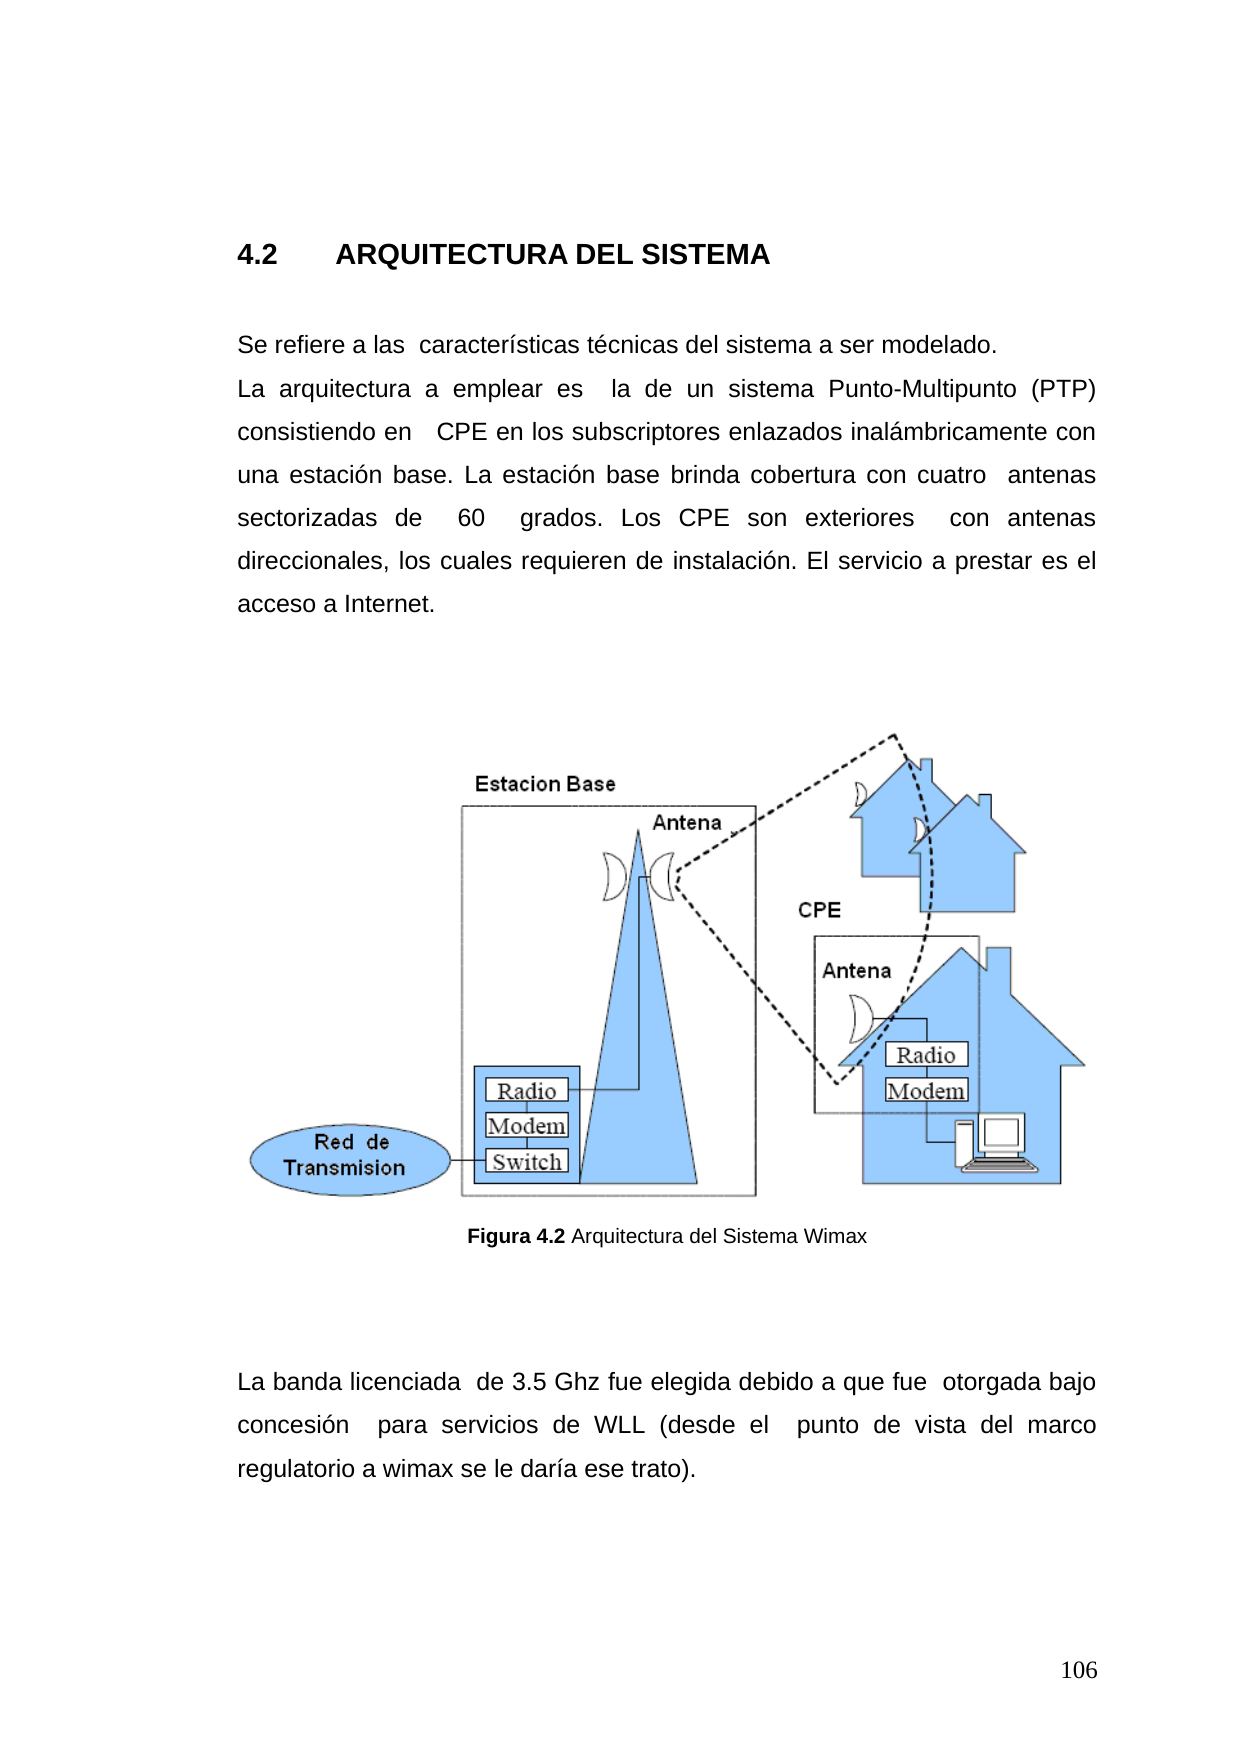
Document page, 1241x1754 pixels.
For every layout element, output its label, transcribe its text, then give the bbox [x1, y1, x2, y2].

text La arquitectura a emplear es la de un sistema Punto-Multipunto (PTP) consistiendo en CPE en los subscriptores enlazados inalámbricamente con una estación base. La estación base brinda cobertura con cuatro antenas sectorizadas de 60 grados. Los CPE son exteriores con antenas direccionales, los cuales requieren de instalación. El servicio a prestar es el acceso a Internet. [237, 373, 1098, 618]
text Figura 4.2 Arquitectura del Sistema Wimax [237, 1224, 1098, 1248]
picture [236, 718, 1100, 1210]
subtitle ARQUITECTURA DEL SISTEMA [237, 237, 1098, 271]
text Se refiere a las características técnicas del sistema a ser modelado. [237, 330, 1098, 359]
text La banda licenciada de 3.5 Ghz fue elegida debido a que fue otorgada bajo concesión para servicios de WLL (desde el punto de vista del marco regulatorio a wimax se le daría ese trato). [237, 1367, 1098, 1482]
